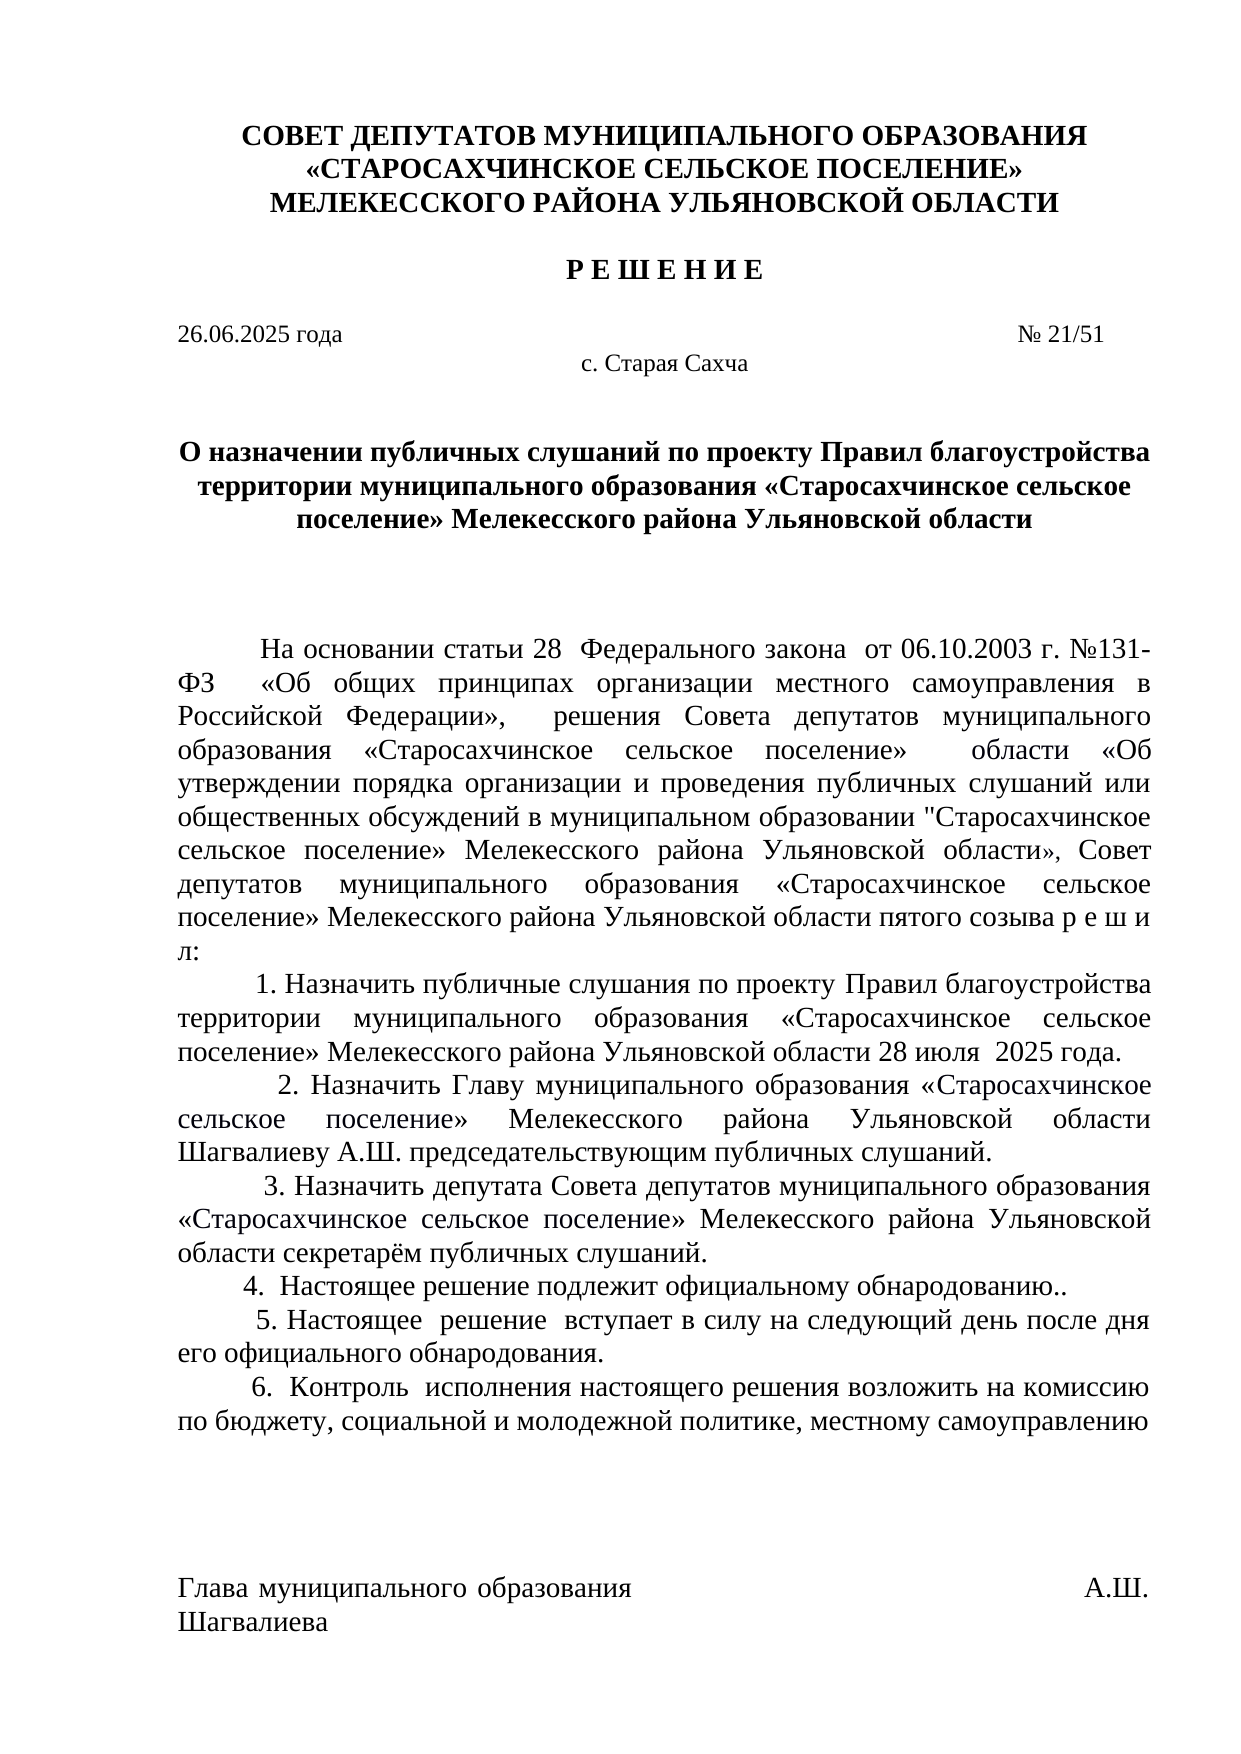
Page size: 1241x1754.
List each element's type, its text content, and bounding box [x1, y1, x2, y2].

text «СТАРОСАХЧИНСКОЕ СЕЛЬСКОЕ ПОСЕЛЕНИЕ» [177, 152, 1152, 185]
text На основании статьи 28 Федерального закона от 06.10.2003 г. №131-ФЗ «Об общих принципах организации местного самоуправления в Российской Федерации», решения Совета депутатов муниципального образования «Старосахчинское сельское поселение» области «Об утверждении порядка организации и проведения публичных слушаний или общественных обсуждений в муниципальном образовании "Старосахчинское сельское поселение» Мелекесского района Ульяновской области», Совет депутатов муниципального образования «Старосахчинское сельское поселение» Мелекесского района Ульяновской области пятого созыва р е ш и л: [177, 631, 1152, 967]
text 6. Контроль исполнения настоящего решения возложить на комиссию по бюджету, социальной и молодежной политике, местному самоуправлению [177, 1369, 1152, 1436]
text 4. Настоящее решение подлежит официальному обнародованию.. [177, 1268, 1152, 1302]
text с. Старая Сахча [177, 348, 1152, 377]
text О назначении публичных слушаний по проекту Правил благоустройства территории муниципального образования «Старосахчинское сельское поселение» Мелекесского района Ульяновской области [177, 434, 1152, 535]
text 2. Назначить Главу муниципального образования «Старосахчинское сельское поселение» Мелекесского района Ульяновской области Шагвалиеву А.Ш. председательствующим публичных слушаний. [177, 1067, 1152, 1168]
text Р Е Ш Е Н И Е [177, 252, 1152, 286]
text Глава муниципального образования А.Ш. Шагвалиева [177, 1570, 1152, 1637]
text 26.06.2025 года № 21/51 [177, 319, 1152, 348]
text 5. Настоящее решение вступает в силу на следующий день после дня его официального обнародования. [177, 1302, 1152, 1369]
text СОВЕТ ДЕПУТАТОВ МУНИЦИПАЛЬНОГО ОБРАЗОВАНИЯ [177, 118, 1152, 152]
text 1. Назначить публичные слушания по проекту Правил благоустройства территории муниципального образования «Старосахчинское сельское поселение» Мелекесского района Ульяновской области 28 июля 2025 года. [177, 967, 1152, 1067]
text 3. Назначить депутата Совета депутатов муниципального образования «Старосахчинское сельское поселение» Мелекесского района Ульяновской области секретарём публичных слушаний. [177, 1168, 1152, 1268]
text МЕЛЕКЕССКОГО РАЙОНА УЛЬЯНОВСКОЙ ОБЛАСТИ [177, 185, 1152, 219]
